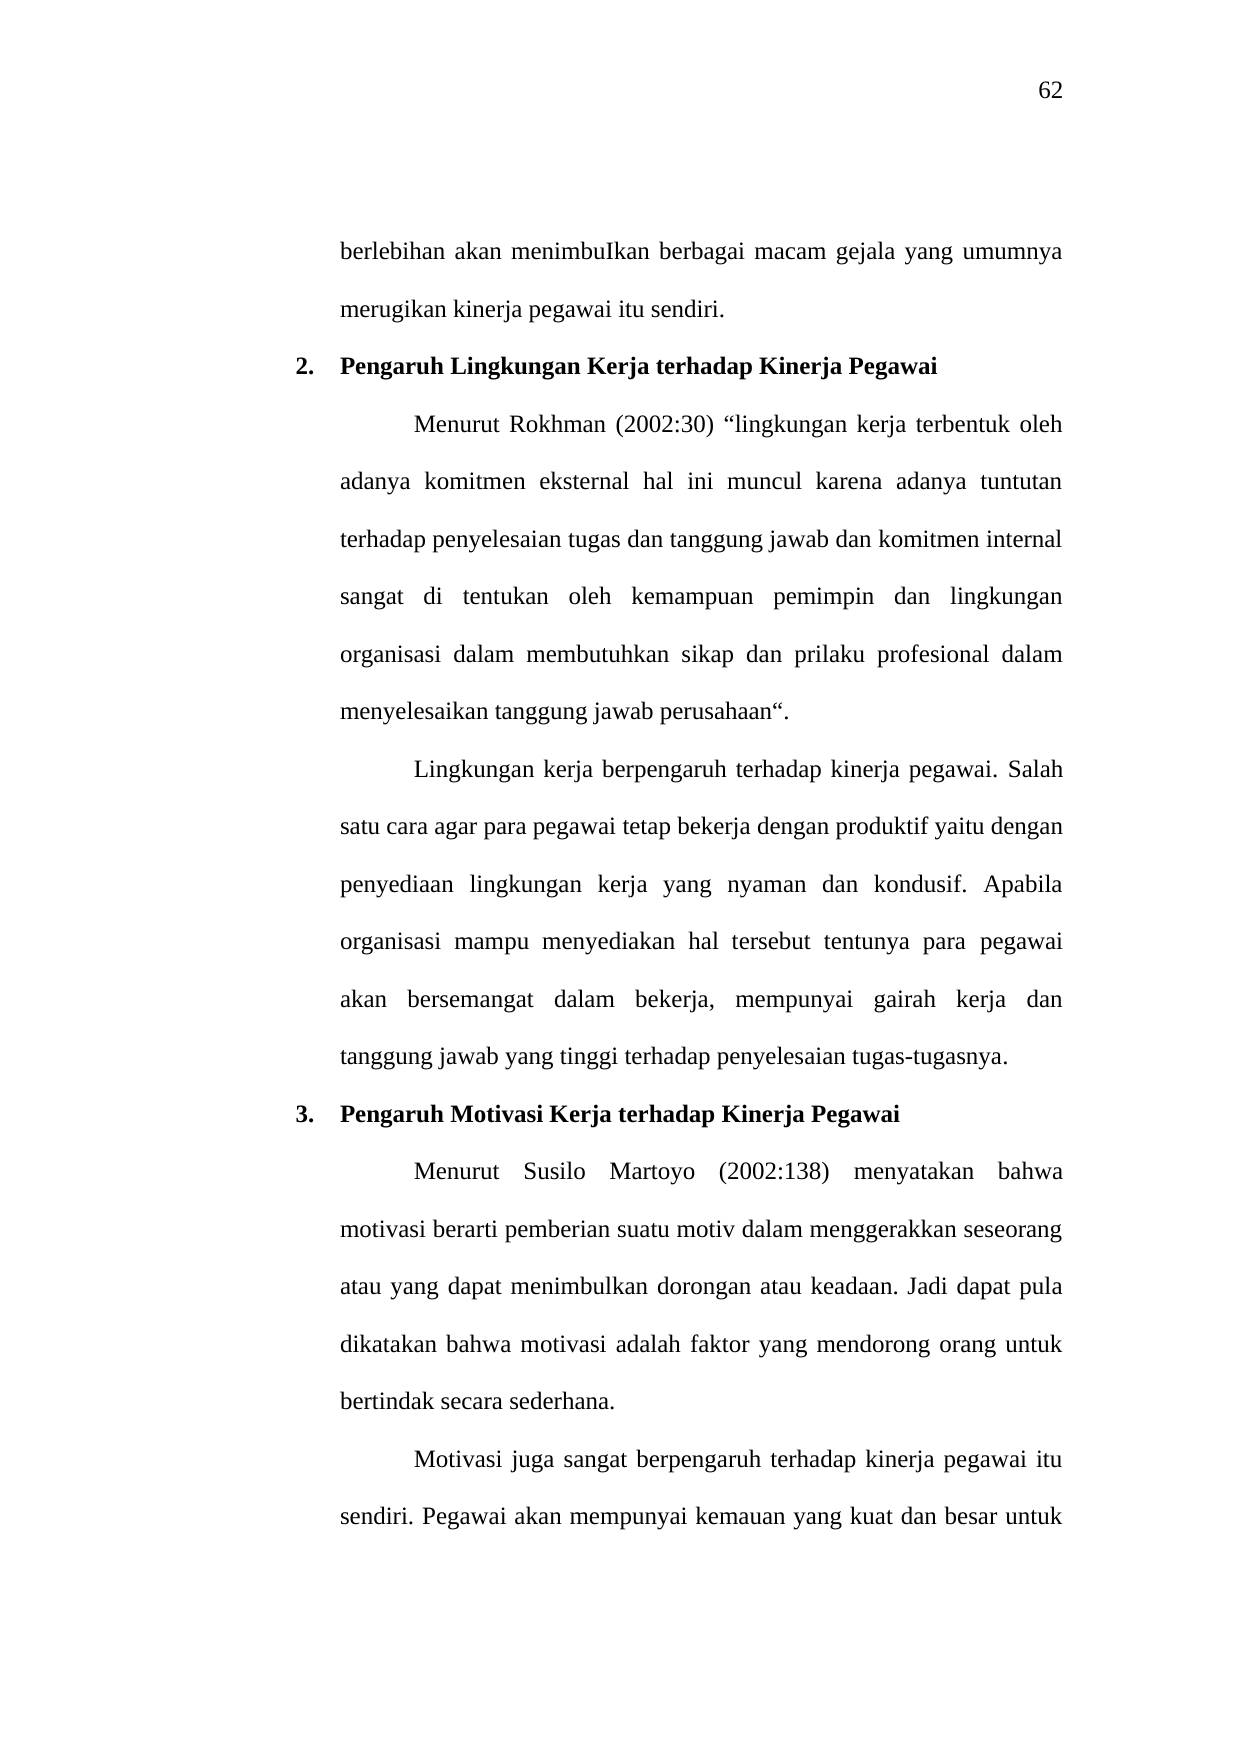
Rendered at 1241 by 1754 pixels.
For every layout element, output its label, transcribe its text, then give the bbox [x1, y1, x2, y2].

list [340, 236, 1063, 322]
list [340, 1444, 1063, 1530]
list Menurut Rokhman (2002:30) “lingkungan kerja terbentuk oleh adanya komitmen eksternal hal ini muncul karena adanya tuntutan terhadap penyelesaian tugas dan tanggung jawab dan komitmen internal sangat di tentukan oleh kemampuan pemimpin dan lingkungan organisasi dalam membutuhkan sikap dan prilaku profesional dalam menyelesaikan tanggung jawab perusahaan“. [340, 409, 1063, 725]
list Lingkungan kerja berpengaruh terhadap kinerja pegawai. Salah satu cara agar para pegawai tetap bekerja dengan produktif yaitu dengan penyediaan lingkungan kerja yang nyaman dan kondusif. Apabila organisasi mampu menyediakan hal tersebut tentunya para pegawai akan bersemangat dalam bekerja, mempunyai gairah kerja dan tanggung jawab yang tinggi terhadap penyelesaian tugas-tugasnya. [340, 754, 1063, 1070]
list Menurut Susilo Martoyo (2002:138) menyatakan bahwa motivasi berarti pemberian suatu motiv dalam menggerakkan seseorang atau yang dapat menimbulkan dorongan atau keadaan. Jadi dapat pula dikatakan bahwa motivasi adalah faktor yang mendorong orang untuk bertindak secara sederhana. [340, 1156, 1063, 1415]
list Pengaruh Motivasi Kerja terhadap Kinerja Pegawai [295, 1099, 1063, 1127]
list Pengaruh Lingkungan Kerja terhadap Kinerja Pegawai [295, 351, 1063, 380]
